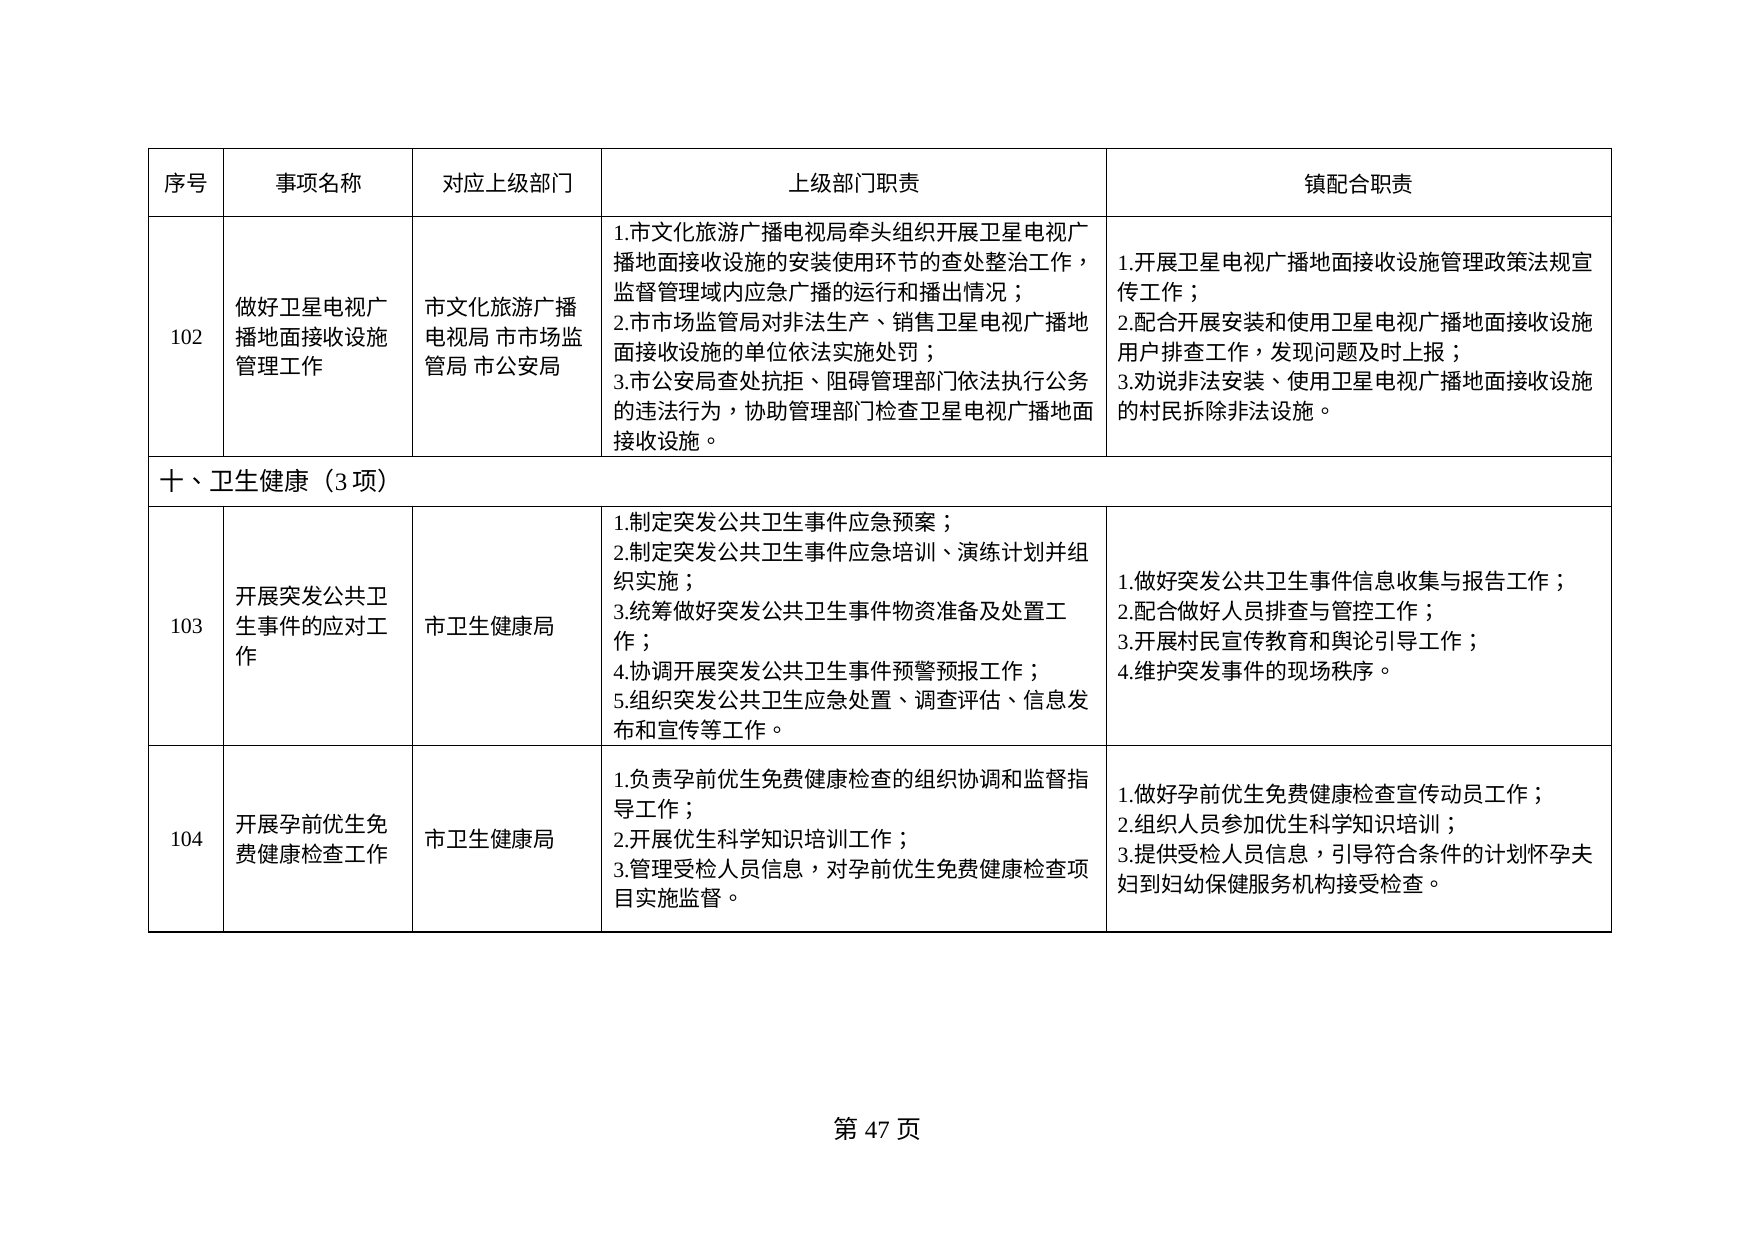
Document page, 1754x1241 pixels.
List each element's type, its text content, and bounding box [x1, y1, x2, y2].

table_cell 开展孕前优生免费健康检查工作 [224, 746, 412, 931]
table_cell 104 [149, 746, 223, 931]
table_cell 市文化旅游广播电视局 市市场监管局 市公安局 [413, 217, 601, 456]
table_cell 1.市文化旅游广播电视局牵头组织开展卫星电视广播地面接收设施的安装使用环节的查处整治工作，监督管理域内应急广播的运行和播出情况； 2.市市场监管局对非法生产、销售卫星电视广播地面接收设施的单位依法实施处罚； 3.市公安局查处抗拒、阻碍管理部门依法执行公务的违法行为，协助管理部门检查卫星电视广播地面接收设施。 [602, 217, 1106, 456]
table_cell 103 [149, 507, 223, 745]
table_header 序号 [149, 149, 223, 216]
table_header 事项名称 [224, 149, 412, 216]
table_cell 102 [149, 217, 223, 456]
table_header 上级部门职责 [602, 149, 1106, 216]
table_cell 1.开展卫星电视广播地面接收设施管理政策法规宣传工作； 2.配合开展安装和使用卫星电视广播地面接收设施用户排查工作，发现问题及时上报； 3.劝说非法安装、使用卫星电视广播地面接收设施的村民拆除非法设施。 [1107, 217, 1611, 456]
table_header 对应上级部门 [413, 149, 601, 216]
table_cell 1.负责孕前优生免费健康检查的组织协调和监督指导工作； 2.开展优生科学知识培训工作； 3.管理受检人员信息，对孕前优生免费健康检查项目实施监督。 [602, 746, 1106, 931]
table_cell 1.做好突发公共卫生事件信息收集与报告工作； 2.配合做好人员排查与管控工作； 3.开展村民宣传教育和舆论引导工作； 4.维护突发事件的现场秩序。 [1107, 507, 1611, 745]
table_cell 十、卫生健康（3项） [149, 457, 1611, 506]
table_cell 1.制定突发公共卫生事件应急预案； 2.制定突发公共卫生事件应急培训、演练计划并组织实施； 3.统筹做好突发公共卫生事件物资准备及处置工作； 4.协调开展突发公共卫生事件预警预报工作； 5.组织突发公共卫生应急处置、调查评估、信息发布和宣传等工作。 [602, 507, 1106, 745]
table_cell 市卫生健康局 [413, 507, 601, 745]
table_cell 开展突发公共卫生事件的应对工作 [224, 507, 412, 745]
table_header 镇配合职责 [1107, 149, 1611, 216]
table_cell 1.做好孕前优生免费健康检查宣传动员工作； 2.组织人员参加优生科学知识培训； 3.提供受检人员信息，引导符合条件的计划怀孕夫妇到妇幼保健服务机构接受检查。 [1107, 746, 1611, 931]
table_cell 市卫生健康局 [413, 746, 601, 931]
table_cell 做好卫星电视广播地面接收设施管理工作 [224, 217, 412, 456]
